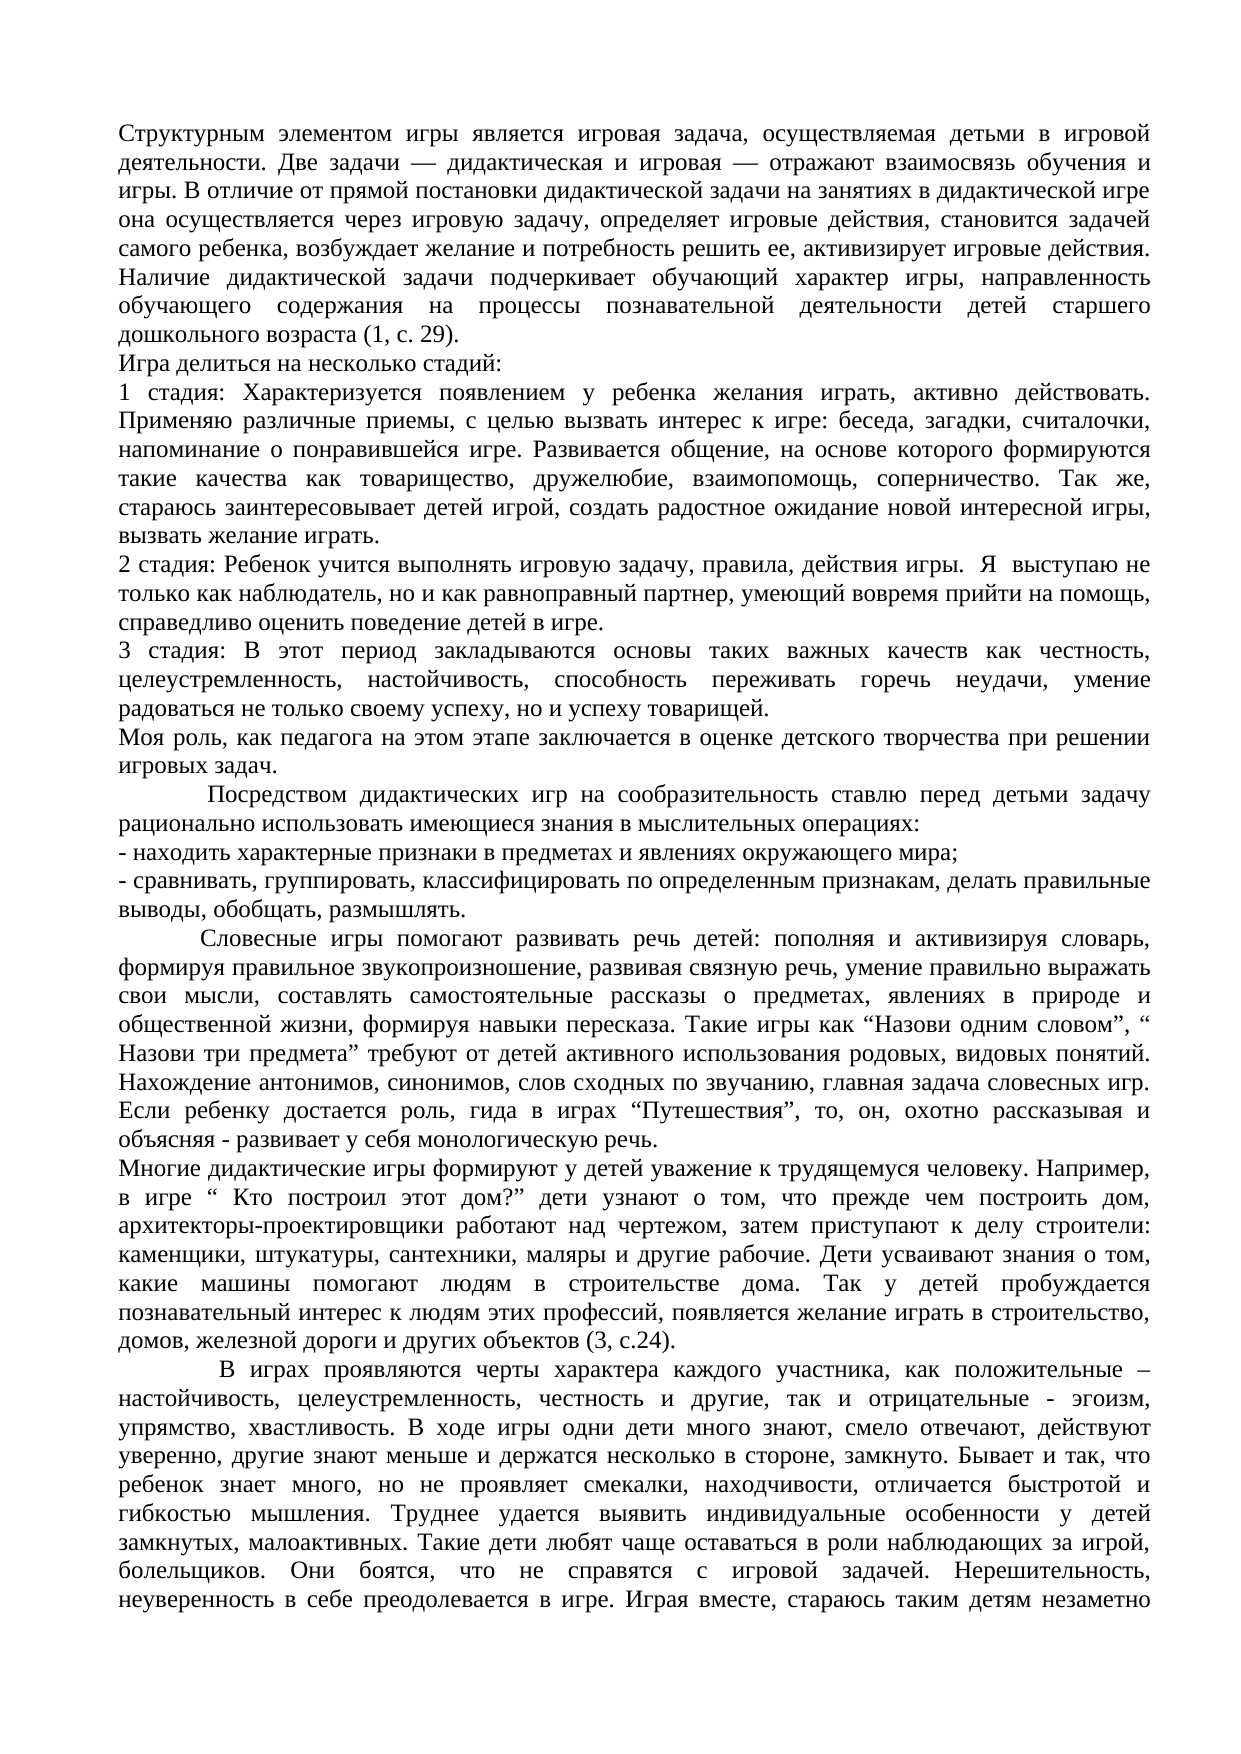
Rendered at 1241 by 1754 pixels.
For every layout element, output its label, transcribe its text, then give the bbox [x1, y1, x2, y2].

text 1 стадия: Характеризуется появлением у ребенка желания играть, активно действовать. Применяю различные приемы, с целью вызвать интерес к игре: беседа, загадки, считалочки, напоминание о понравившейся игре. Развивается общение, на основе которого формируются такие качества как товарищество, дружелюбие, взаимопомощь, соперничество. Так же, стараюсь заинтересовывает детей игрой, создать радостное ожидание новой интересной игры, вызвать желание играть. [118, 377, 1152, 549]
text Моя роль, как педагога на этом этапе заключается в оценке детского творчества при решении игровых задач. [118, 722, 1152, 779]
text Структурным элементом игры является игровая задача, осуществляемая детьми в игровой деятельности. Две задачи — дидактическая и игровая — отражают взаимосвязь обучения и игры. В отличие от прямой постановки дидактической задачи на занятиях в дидактической игре она осуществляется через игровую задачу, определяет игровые действия, становится задачей самого ребенка, возбуждает желание и потребность решить ее, активизирует игровые действия. Наличие дидактической задачи подчеркивает обучающий характер игры, направленность обучающего содержания на процессы познавательной деятельности детей старшего дошкольного возраста (1, с. 29). [118, 118, 1152, 348]
text Словесные игры помогают развивать речь детей: пополняя и активизируя словарь, формируя правильное звукопроизношение, развивая связную речь, умение правильно выражать свои мысли, составлять самостоятельные рассказы о предметах, явлениях в природе и общественной жизни, формируя навыки пересказа. Такие игры как “Назови одним словом”, “ Назови три предмета” требуют от детей активного использования родовых, видовых понятий. Нахождение антонимов, синонимов, слов сходных по звучанию, главная задача словесных игр. Если ребенку достается роль, гида в играх “Путешествия”, то, он, охотно рассказывая и объясняя - развивает у себя монологическую речь. [118, 923, 1152, 1153]
text Посредством дидактических игр на сообразительность ставлю перед детьми задачу рационально использовать имеющиеся знания в мыслительных операциях: [118, 779, 1152, 837]
text 2 стадия: Ребенок учится выполнять игровую задачу, правила, действия игры. Я выступаю не только как наблюдатель, но и как равноправный партнер, умеющий вовремя прийти на помощь, справедливо оценить поведение детей в игре. [118, 549, 1152, 636]
text - сравнивать, группировать, классифицировать по определенным признакам, делать правильные выводы, обобщать, размышлять. [118, 866, 1152, 923]
text - находить характерные признаки в предметах и явлениях окружающего мира; [118, 837, 1152, 866]
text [118, 1354, 1152, 1613]
text Многие дидактические игры формируют у детей уважение к трудящемуся человеку. Например, в игре “ Кто построил этот дом?” дети узнают о том, что прежде чем построить дом, архитекторы-проектировщики работают над чертежом, затем приступают к делу строители: каменщики, штукатуры, сантехники, маляры и другие рабочие. Дети усваивают знания о том, какие машины помогают людям в строительстве дома. Так у детей пробуждается познавательный интерес к людям этих профессий, появляется желание играть в строительство, домов, железной дороги и других объектов (3, с.24). [118, 1153, 1152, 1354]
text 3 стадия: В этот период закладываются основы таких важных качеств как честность, целеустремленность, настойчивость, способность переживать горечь неудачи, умение радоваться не только своему успеху, но и успеху товарищей. [118, 636, 1152, 722]
text Игра делиться на несколько стадий: [118, 348, 1152, 377]
